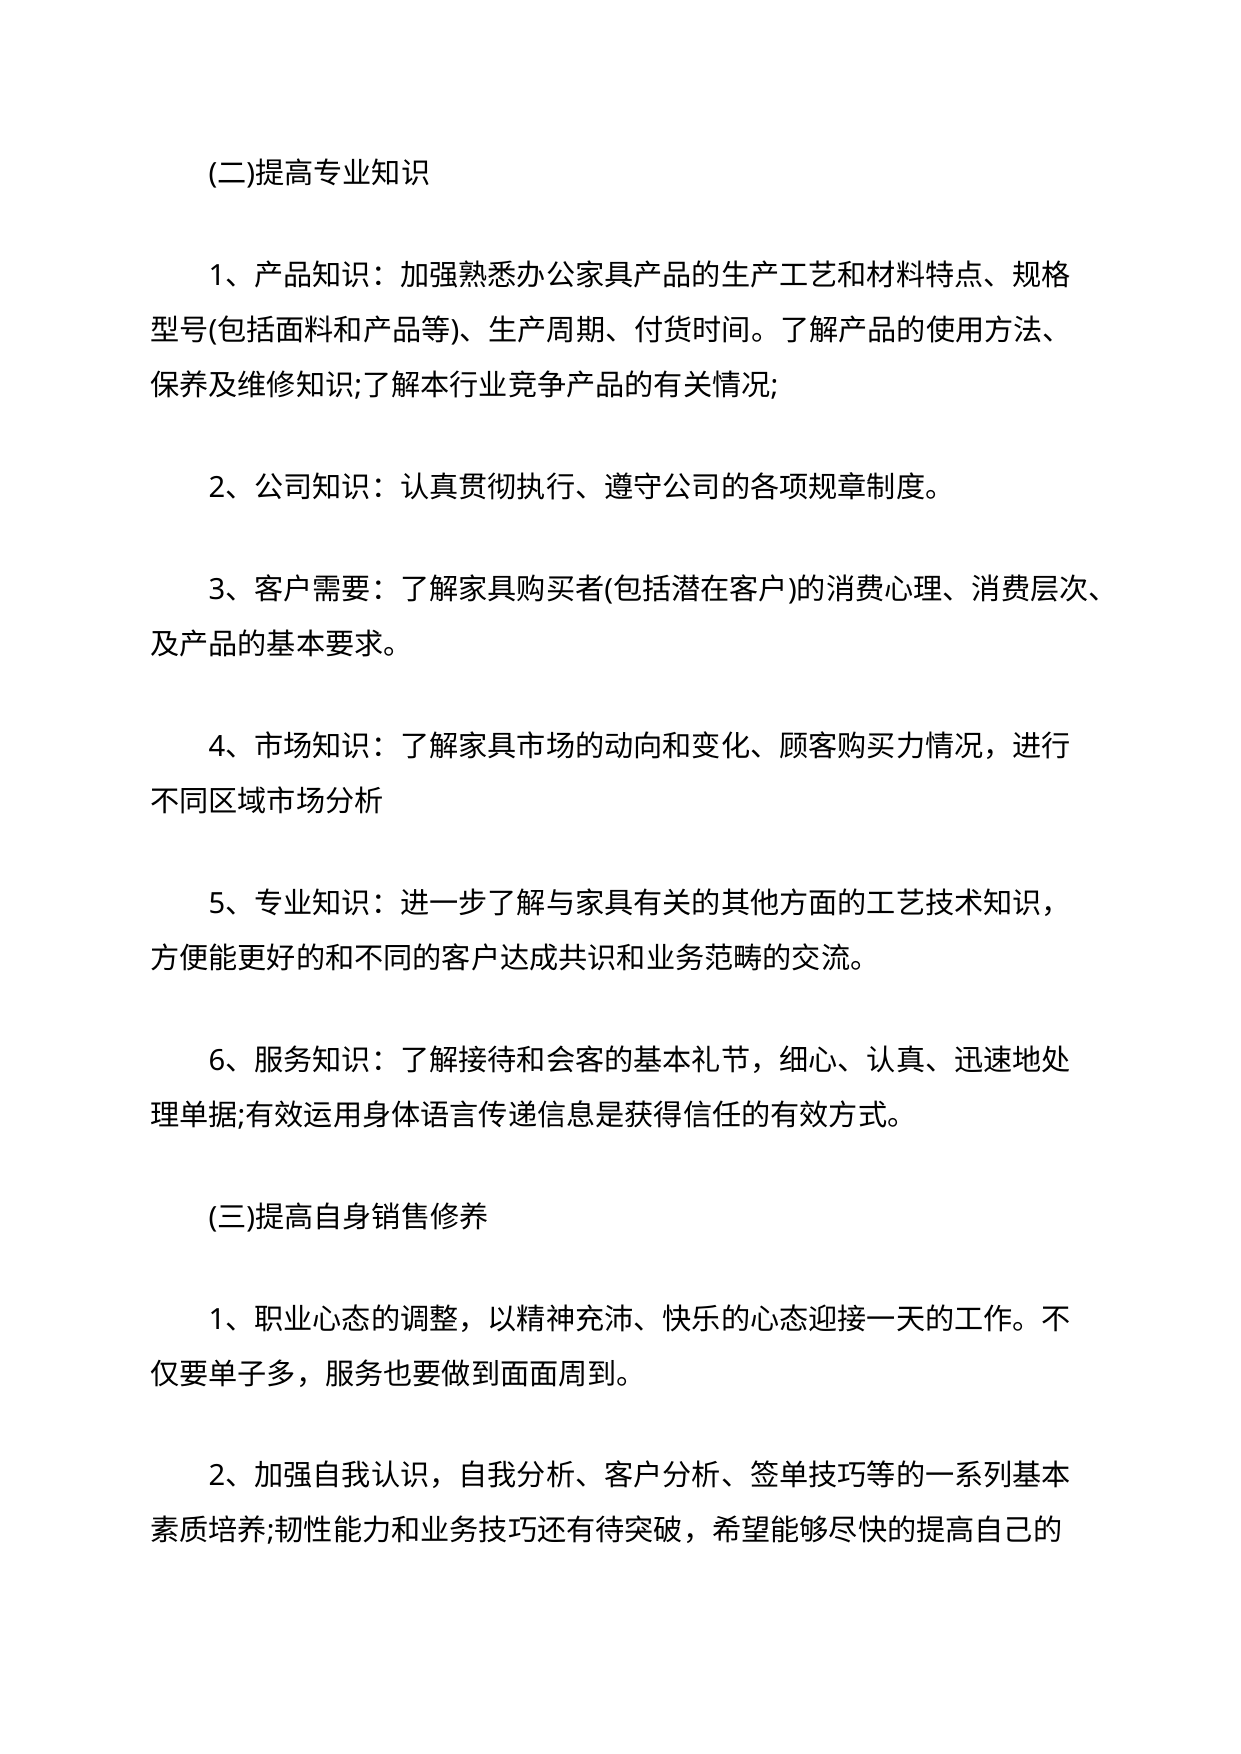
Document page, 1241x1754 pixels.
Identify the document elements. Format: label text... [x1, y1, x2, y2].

text 2、公司知识：认真贯彻执行、遵守公司的各项规章制度。 [150, 464, 1090, 506]
text 1、职业心态的调整，以精神充沛、快乐的心态迎接一天的工作。不仅要单子多，服务也要做到面面周到。 [150, 1295, 1090, 1392]
text (三)提高自身销售修养 [150, 1193, 1090, 1236]
text 4、市场知识：了解家具市场的动向和变化、顾客购买力情况，进行不同区域市场分析 [150, 723, 1090, 820]
text 6、服务知识：了解接待和会客的基本礼节，细心、认真、迅速地处理单据;有效运用身体语言传递信息是获得信任的有效方式。 [150, 1036, 1090, 1134]
text 1、产品知识：加强熟悉办公家具产品的生产工艺和材料特点、规格型号(包括面料和产品等)、生产周期、付货时间。了解产品的使用方法、保养及维修知识;了解本行业竞争产品的有关情况; [150, 252, 1090, 404]
text (二)提高专业知识 [150, 150, 1090, 192]
text 3、客户需要：了解家具购买者(包括潜在客户)的消费心理、消费层次、及产品的基本要求。 [150, 566, 1090, 663]
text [150, 1452, 1090, 1549]
text 5、专业知识：进一步了解与家具有关的其他方面的工艺技术知识，方便能更好的和不同的客户达成共识和业务范畴的交流。 [150, 879, 1090, 977]
